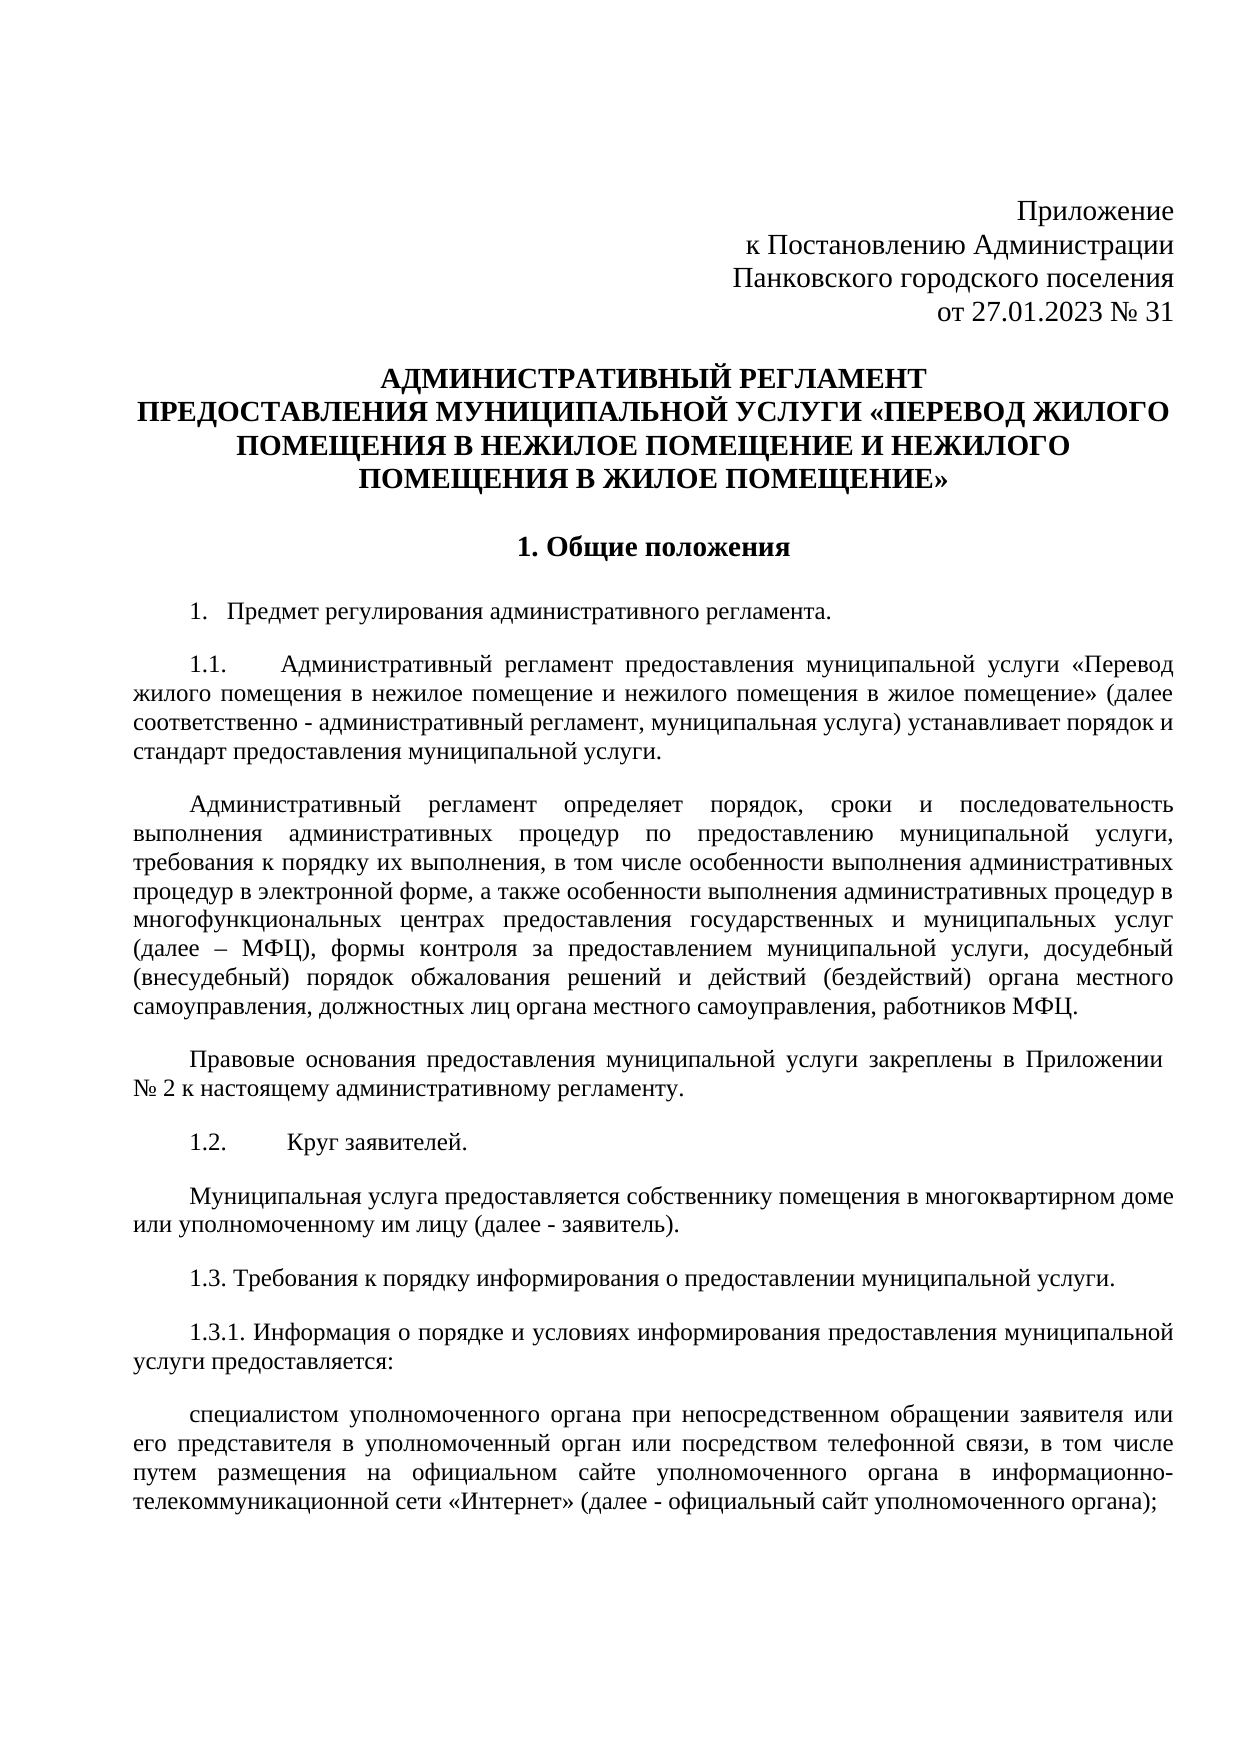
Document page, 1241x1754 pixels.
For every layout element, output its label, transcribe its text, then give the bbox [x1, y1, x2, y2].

title ПРЕДОСТАВЛЕНИЯ МУНИЦИПАЛЬНОЙ УСЛУГИ «ПЕРЕВОД ЖИЛОГО ПОМЕЩЕНИЯ В НЕЖИЛОЕ ПОМЕЩЕНИЕ И НЕЖИЛОГО ПОМЕЩЕНИЯ В ЖИЛОЕ ПОМЕЩЕНИЕ» [133, 394, 1174, 495]
text 1.3.1. Информация о порядке и условиях информирования предоставления муниципальной услуги предоставляется: [133, 1317, 1174, 1374]
title АДМИНИСТРАТИВНЫЙ РЕГЛАМЕНТ [133, 361, 1174, 394]
text специалистом уполномоченного органа при непосредственном обращении заявителя или его представителя в уполномоченный орган или посредством телефонной связи, в том числе путем размещения на официальном сайте уполномоченного органа в информационно-телекоммуникационной сети «Интернет» (далее - официальный сайт уполномоченного органа); [133, 1399, 1174, 1514]
list Круг заявителей. [189, 1127, 1174, 1156]
title от 27.01.2023 № 31 [133, 294, 1174, 327]
title Приложение [133, 193, 1174, 227]
title 1. Общие положения [133, 529, 1174, 562]
title к Постановлению Администрации [133, 227, 1174, 260]
list Административный регламент предоставления муниципальной услуги «Перевод жилого помещения в нежилое помещение и нежилого помещения в жилое помещение» (далее соответственно - административный регламент, муниципальная услуга) устанавливает порядок и стандарт предоставления муниципальной услуги. [133, 649, 1174, 764]
text Административный регламент определяет порядок, сроки и последовательность выполнения административных процедур по предоставлению муниципальной услуги, требования к порядку их выполнения, в том числе особенности выполнения административных процедур в электронной форме, а также особенности выполнения административных процедур в многофункциональных центрах предоставления государственных и муниципальных услуг (далее – МФЦ), формы контроля за предоставлением муниципальной услуги, досудебный (внесудебный) порядок обжалования решений и действий (бездействий) органа местного самоуправления, должностных лиц органа местного самоуправления, работников МФЦ. [133, 789, 1174, 1019]
text Муниципальная услуга предоставляется собственнику помещения в многоквартирном доме или уполномоченному им лицу (далее - заявитель). [133, 1181, 1174, 1238]
list Предмет регулирования административного регламента. [189, 596, 1174, 624]
text Правовые основания предоставления муниципальной услуги закреплены в Приложении № 2 к настоящему административному регламенту. [133, 1044, 1174, 1102]
title Панковского городского поселения [133, 260, 1174, 294]
text 1.3. Требования к порядку информирования о предоставлении муниципальной услуги. [133, 1263, 1174, 1292]
